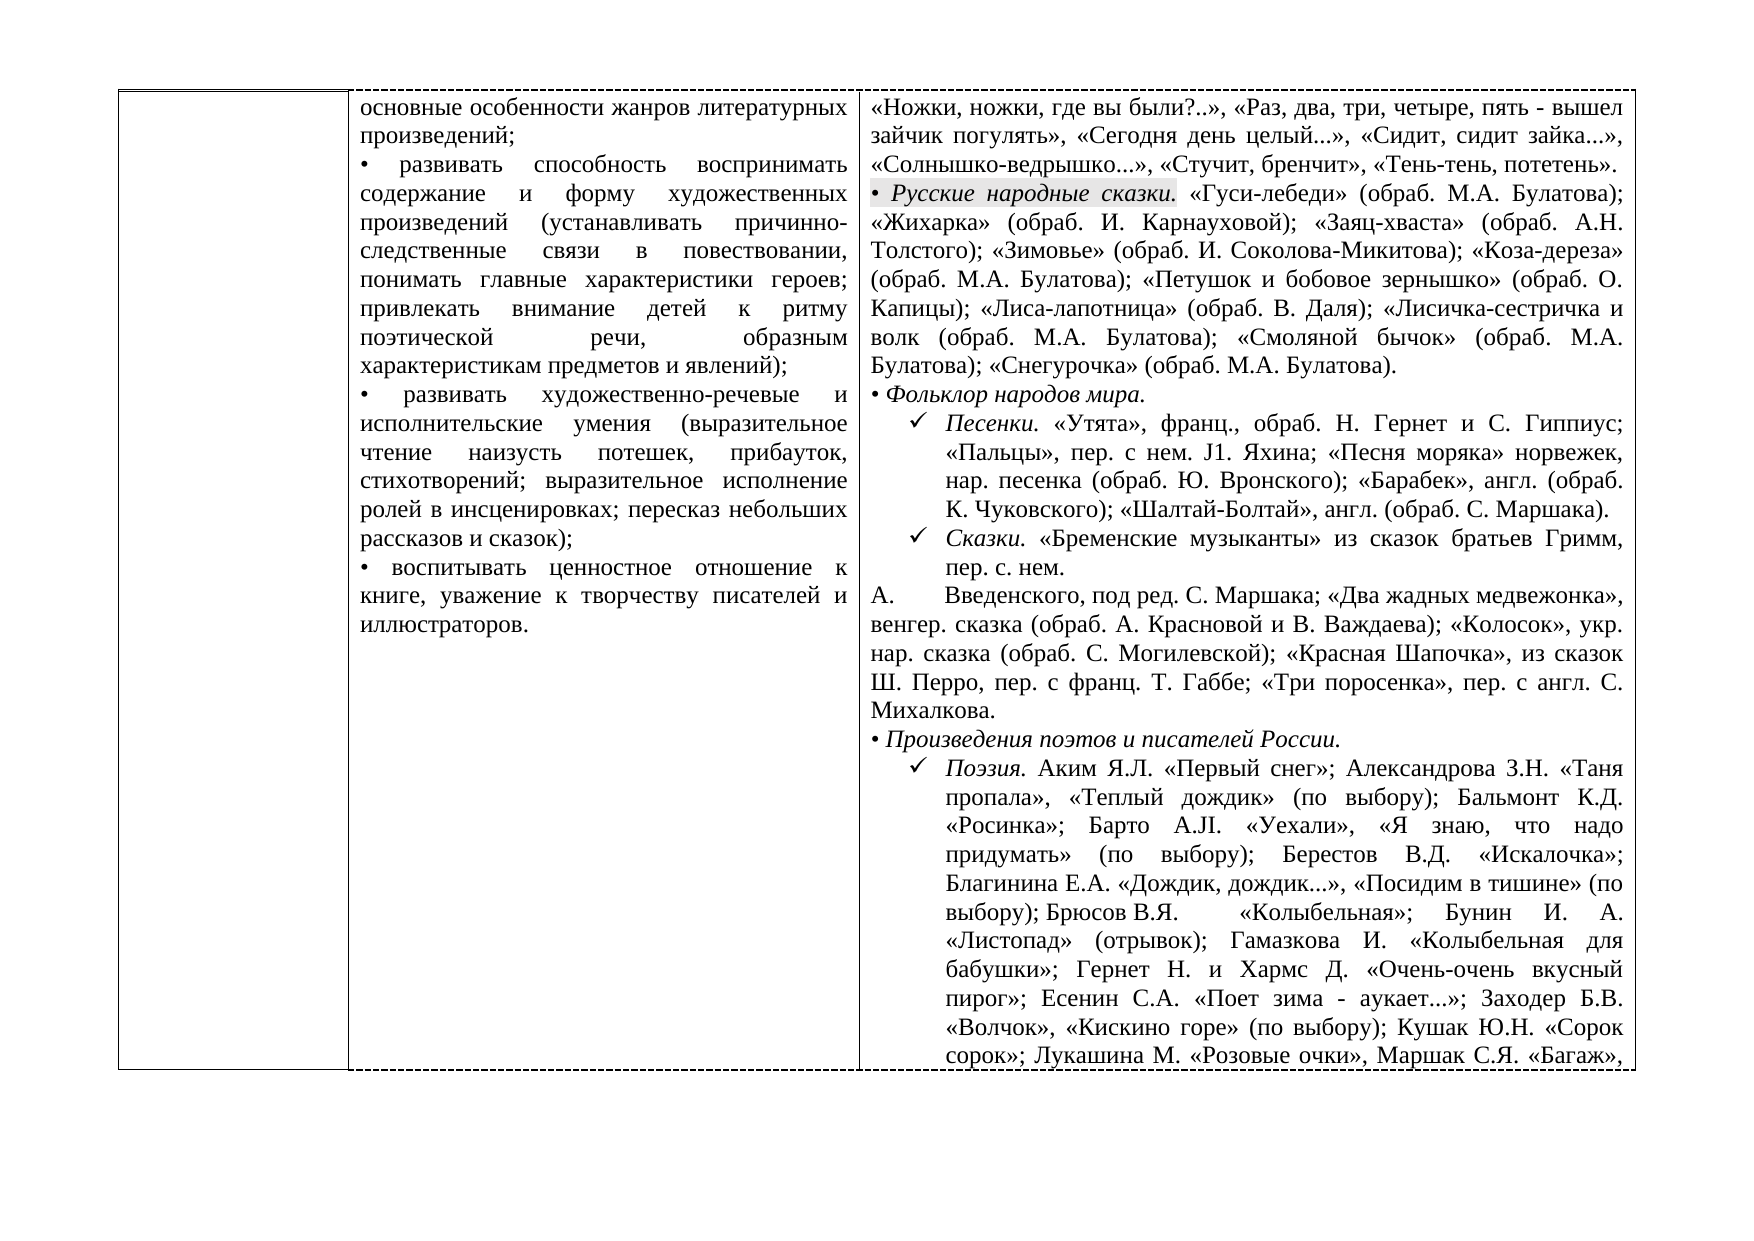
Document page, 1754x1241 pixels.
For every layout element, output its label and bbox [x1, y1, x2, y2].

table_cell [860, 89, 1635, 1069]
table_cell [349, 89, 859, 1069]
